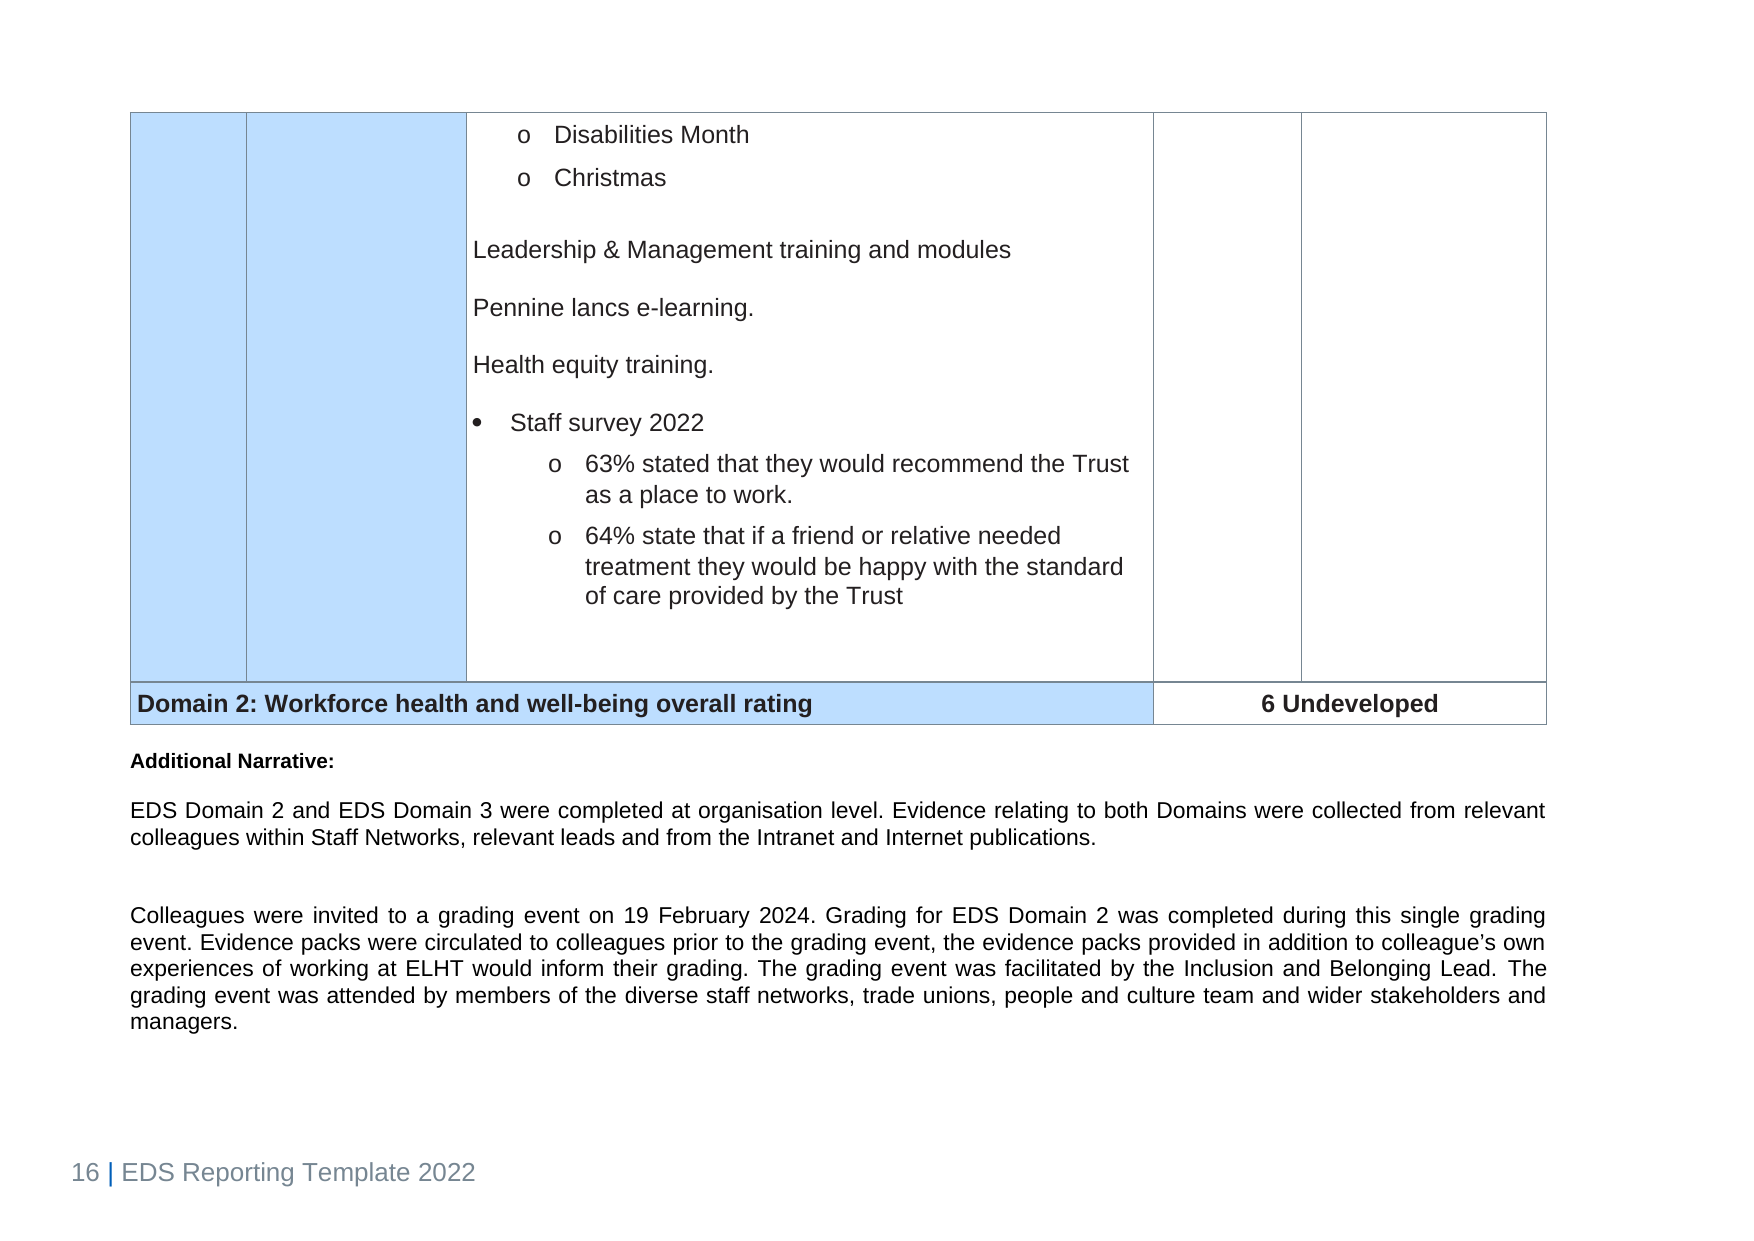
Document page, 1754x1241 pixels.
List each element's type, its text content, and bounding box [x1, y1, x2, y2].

table_cell Domain 2: Workforce health and well-being overall rating [131, 683, 1153, 724]
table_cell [1154, 113, 1301, 681]
text EDS Domain 2 and EDS Domain 3 were completed at organisation level. Evidence relating to both Domains were collected from relevant colleagues within Staff Networks, relevant leads and from the Intranet and Internet publications. [130, 797, 1547, 850]
table_cell 6 Undeveloped [1154, 683, 1546, 724]
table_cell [467, 113, 1153, 681]
text Colleagues were invited to a grading event on 19 February 2024. Grading for EDS Domain 2 was completed during this single grading event. Evidence packs were circulated to colleagues prior to the grading event, the evidence packs provided in addition to colleague’s own experiences of working at ELHT would inform their grading. The grading event was facilitated by the Inclusion and Belonging Lead. The grading event was attended by members of the diverse staff networks, trade unions, people and culture team and wider stakeholders and managers. [130, 902, 1547, 1034]
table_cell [247, 113, 466, 681]
text Additional Narrative: [130, 749, 1547, 773]
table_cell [1302, 113, 1546, 681]
